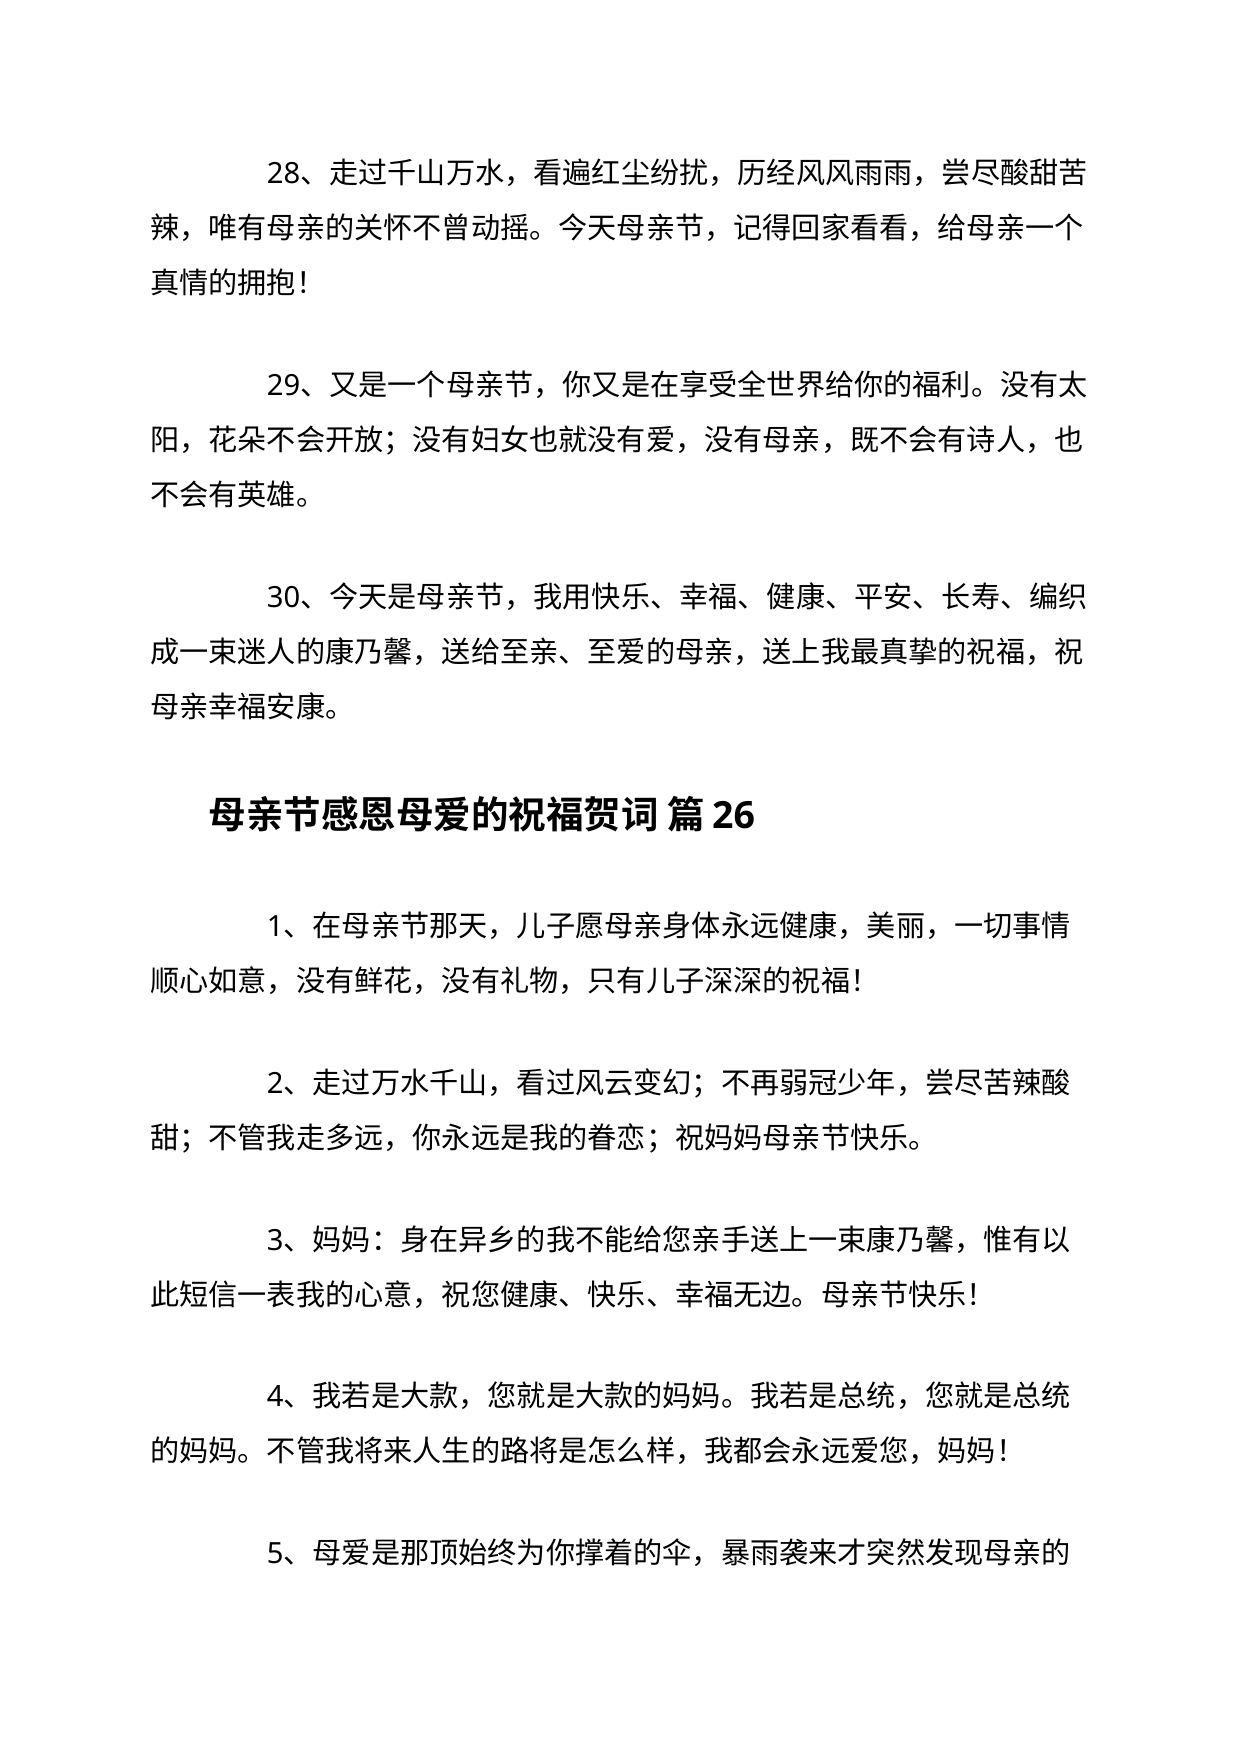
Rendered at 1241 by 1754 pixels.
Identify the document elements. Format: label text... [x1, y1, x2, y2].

text 1、在母亲节那天，儿子愿母亲身体永远健康，美丽，一切事情顺心如意，没有鲜花，没有礼物，只有儿子深深的祝福！ [150, 903, 1090, 1000]
text 29、又是一个母亲节，你又是在享受全世界给你的福利。没有太阳，花朵不会开放；没有妇女也就没有爱，没有母亲，既不会有诗人，也不会有英雄。 [150, 362, 1090, 514]
text 3、妈妈：身在异乡的我不能给您亲手送上一束康乃馨，惟有以此短信一表我的心意，祝您健康、快乐、幸福无边。母亲节快乐！ [150, 1216, 1090, 1313]
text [150, 1530, 1090, 1572]
text 28、走过千山万水，看遍红尘纷扰，历经风风雨雨，尝尽酸甜苦辣，唯有母亲的关怀不曾动摇。今天母亲节，记得回家看看，给母亲一个真情的拥抱！ [150, 150, 1090, 302]
text 30、今天是母亲节，我用快乐、幸福、健康、平安、长寿、编织成一束迷人的康乃馨，送给至亲、至爱的母亲，送上我最真挚的祝福，祝母亲幸福安康。 [150, 573, 1090, 726]
text 2、走过万水千山，看过风云变幻；不再弱冠少年，尝尽苦辣酸甜；不管我走多远，你永远是我的眷恋；祝妈妈母亲节快乐。 [150, 1059, 1090, 1157]
text 4、我若是大款，您就是大款的妈妈。我若是总统，您就是总统的妈妈。不管我将来人生的路将是怎么样，我都会永远爱您，妈妈！ [150, 1373, 1090, 1470]
text 母亲节感恩母爱的祝福贺词 篇26 [150, 785, 1090, 839]
